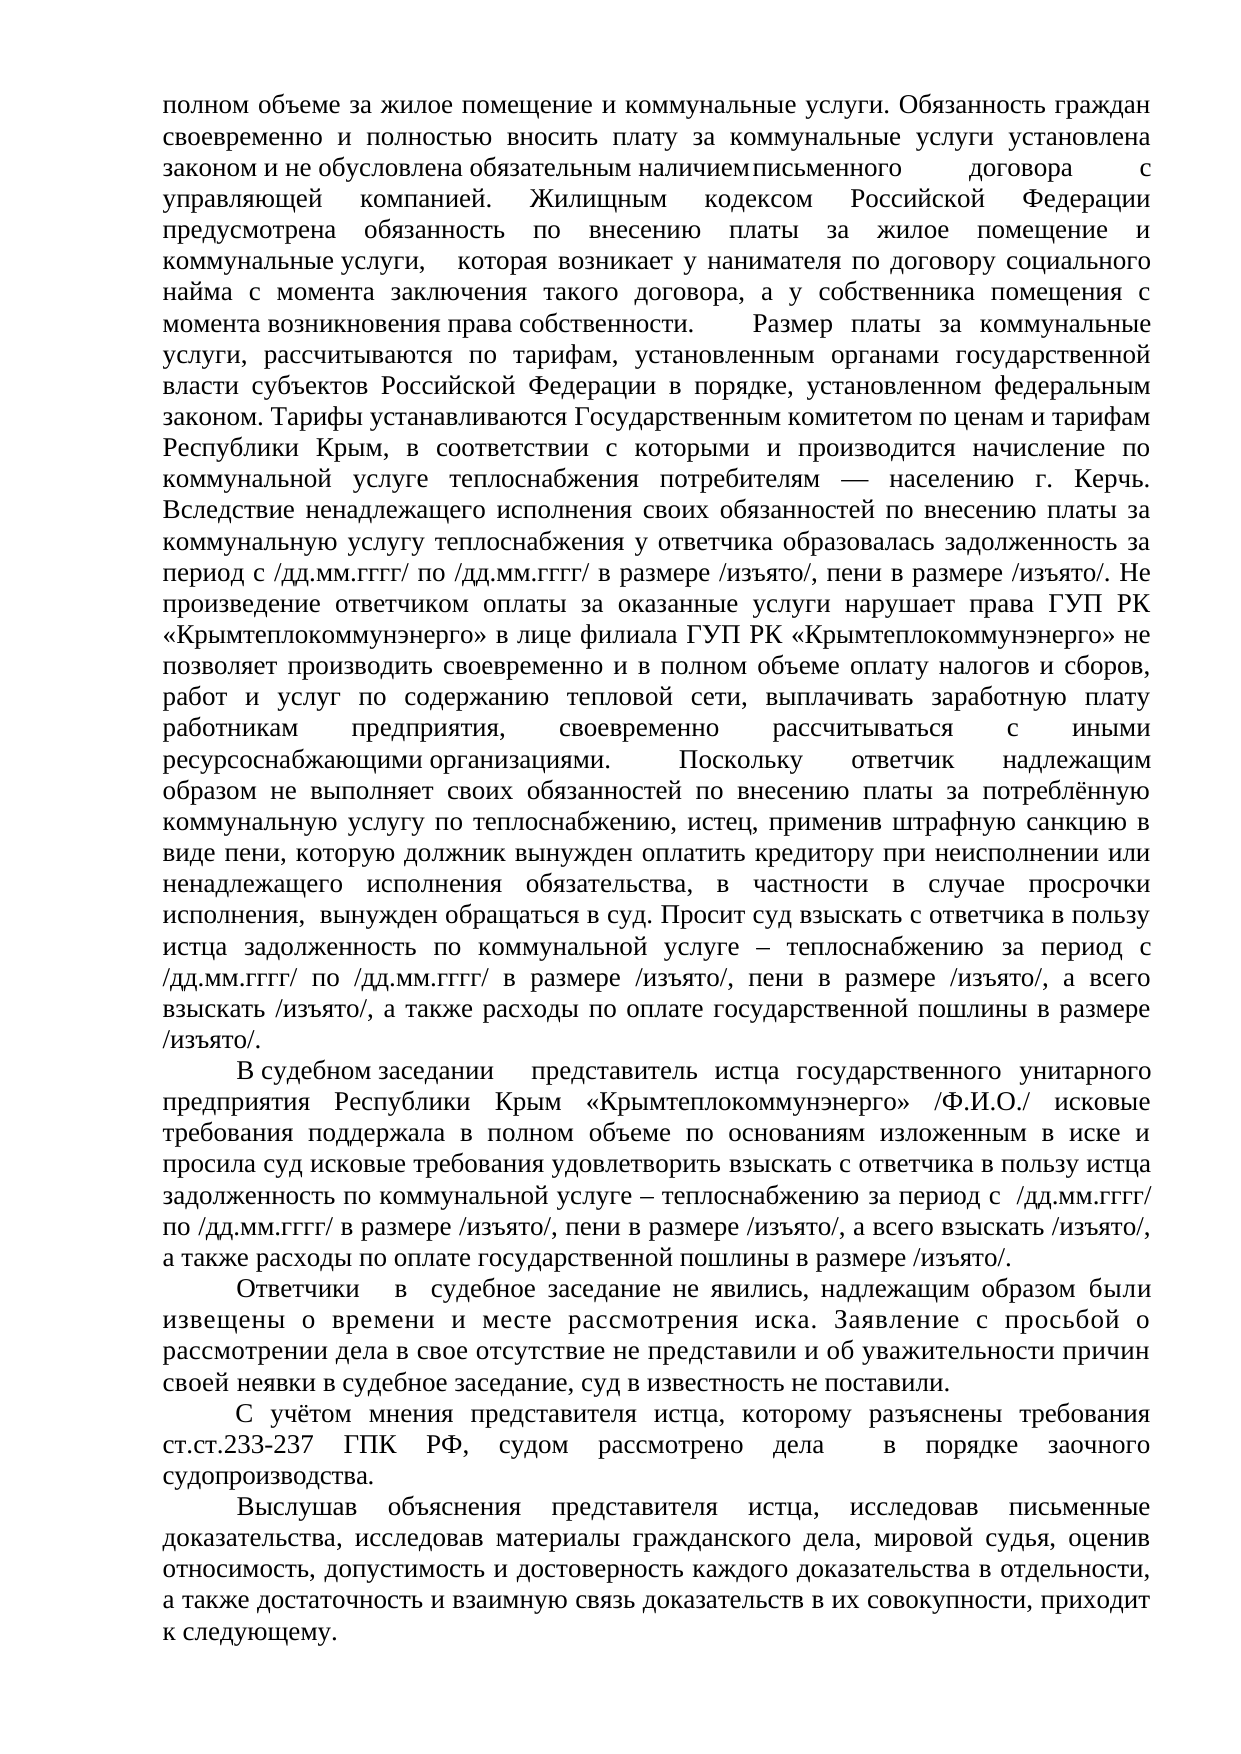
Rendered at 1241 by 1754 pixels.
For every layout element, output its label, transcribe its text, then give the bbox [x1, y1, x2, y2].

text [162, 89, 1152, 1054]
text Выслушав объяснения представителя истца, исследовав письменные доказательства, исследовав материалы гражданского дела, мировой судья, оценив относимость, допустимость и достоверность каждого доказательства в отдельности, а также достаточность и взаимную связь доказательств в их совокупности, приходит к следующему. [162, 1490, 1152, 1646]
text Ответчики в судебное заседание не явились, надлежащим образом были извещены о времени и месте рассмотрения иска. Заявление с просьбой о рассмотрении дела в свое отсутствие не представили и об уважительности причин своей неявки в судебное заседание, суд в известность не поставили. [162, 1272, 1152, 1397]
text С учётом мнения представителя истца, которому разъяснены требования ст.ст.233-237 ГПК РФ, судом рассмотрено дела в порядке заочного судопроизводства. [162, 1397, 1152, 1490]
text В судебном заседании представитель истца государственного унитарного предприятия Республики Крым «Крымтеплокоммунэнерго» /Ф.И.О./ исковые требования поддержала в полном объеме по основаниям изложенным в иске и просила суд исковые требования удовлетворить взыскать с ответчика в пользу истца задолженность по коммунальной услуге – теплоснабжению за период с /дд.мм.гггг/ по /дд.мм.гггг/ в размере /изъято/, пени в размере /изъято/, а всего взыскать /изъято/, а также расходы по оплате государственной пошлины в размере /изъято/. [162, 1054, 1152, 1272]
